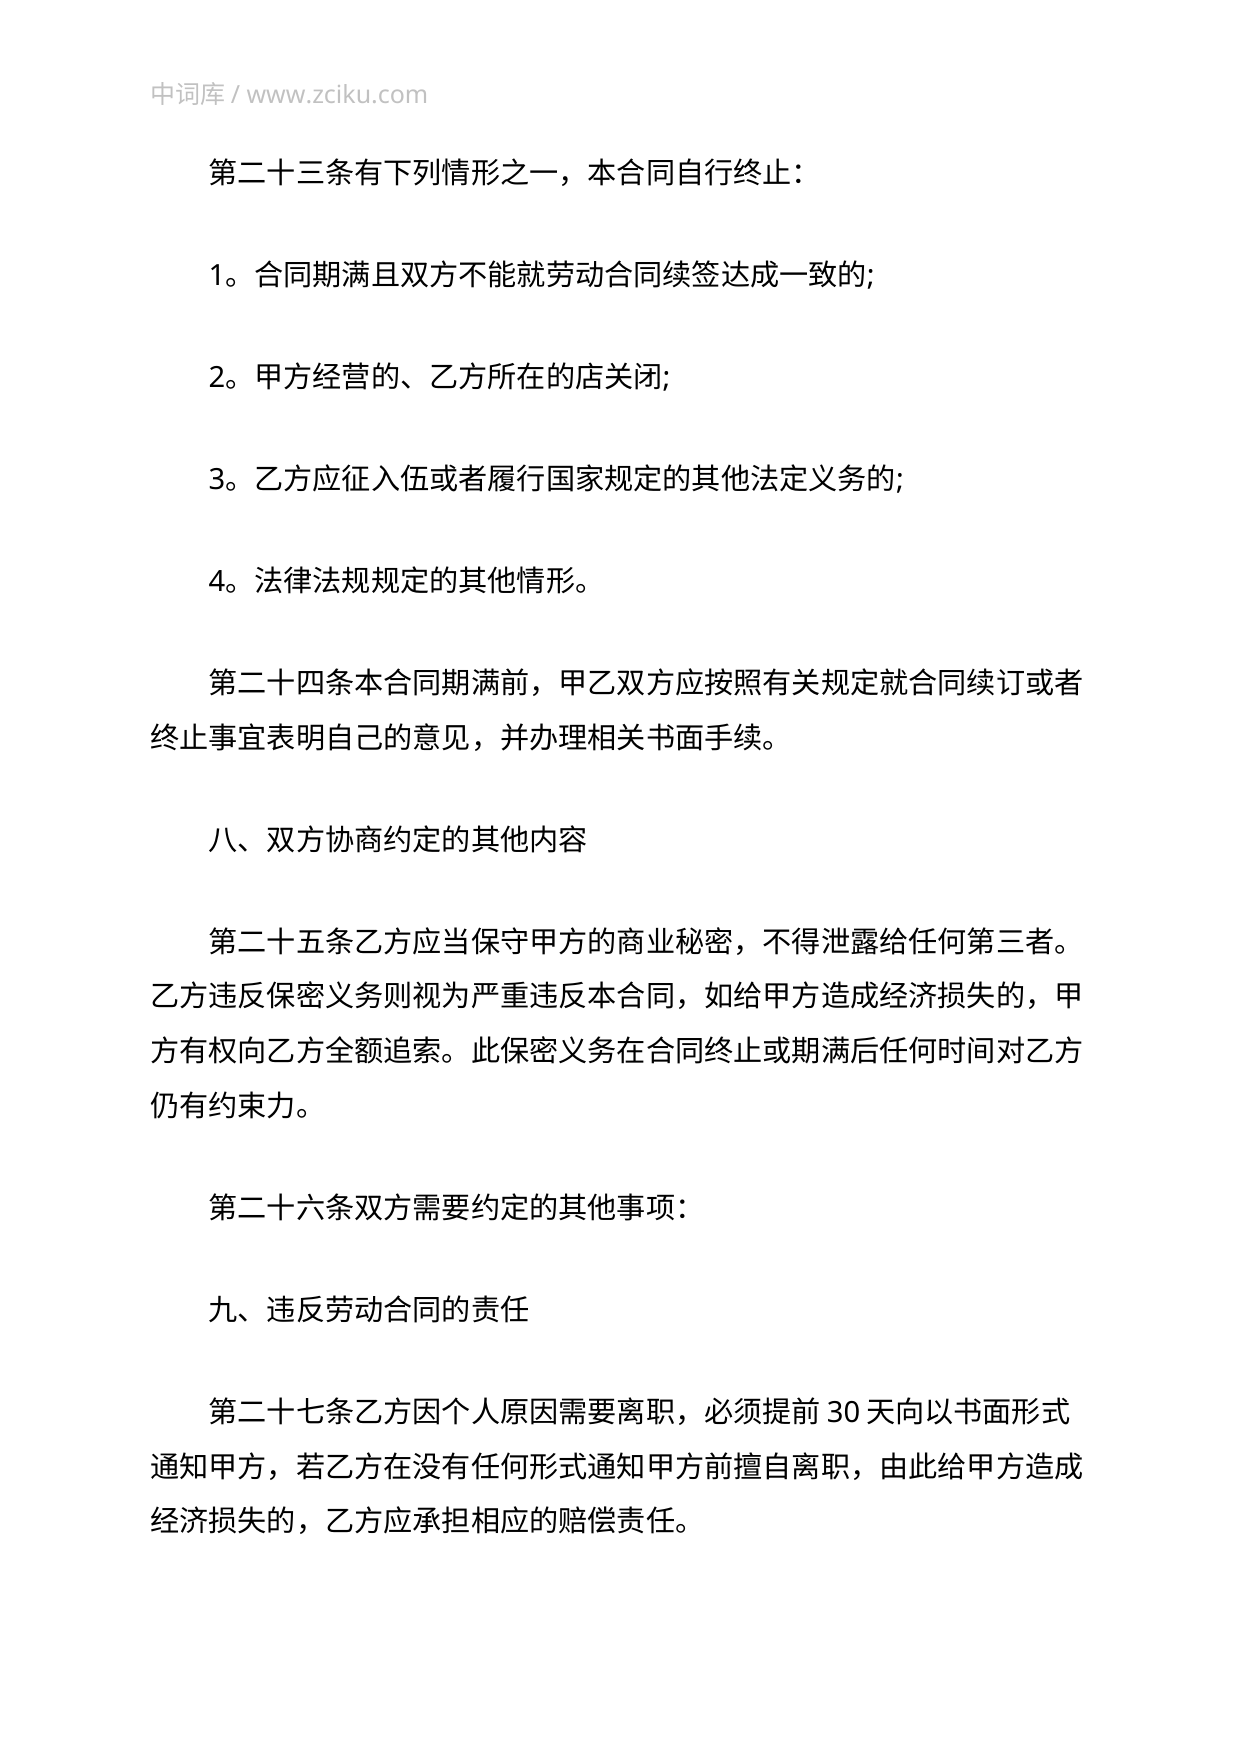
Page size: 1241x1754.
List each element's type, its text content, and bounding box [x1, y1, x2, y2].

text 九、违反劳动合同的责任 [150, 1286, 1090, 1329]
text 第二十七条乙方因个人原因需要离职，必须提前30天向以书面形式通知甲方，若乙方在没有任何形式通知甲方前擅自离职，由此给甲方造成经济损失的，乙方应承担相应的赔偿责任。 [150, 1388, 1090, 1540]
text 第二十六条双方需要约定的其他事项： [150, 1184, 1090, 1227]
text 4。法律法规规定的其他情形。 [150, 558, 1090, 600]
text 1。合同期满且双方不能就劳动合同续签达成一致的; [150, 252, 1090, 294]
text 2。甲方经营的、乙方所在的店关闭; [150, 354, 1090, 396]
text 八、双方协商约定的其他内容 [150, 816, 1090, 859]
text 3。乙方应征入伍或者履行国家规定的其他法定义务的; [150, 456, 1090, 498]
text 第二十三条有下列情形之一，本合同自行终止： [150, 150, 1090, 192]
text 第二十四条本合同期满前，甲乙双方应按照有关规定就合同续订或者终止事宜表明自己的意见，并办理相关书面手续。 [150, 660, 1090, 757]
text 第二十五条乙方应当保守甲方的商业秘密，不得泄露给任何第三者。乙方违反保密义务则视为严重违反本合同，如给甲方造成经济损失的，甲方有权向乙方全额追索。此保密义务在合同终止或期满后任何时间对乙方仍有约束力。 [150, 918, 1090, 1125]
